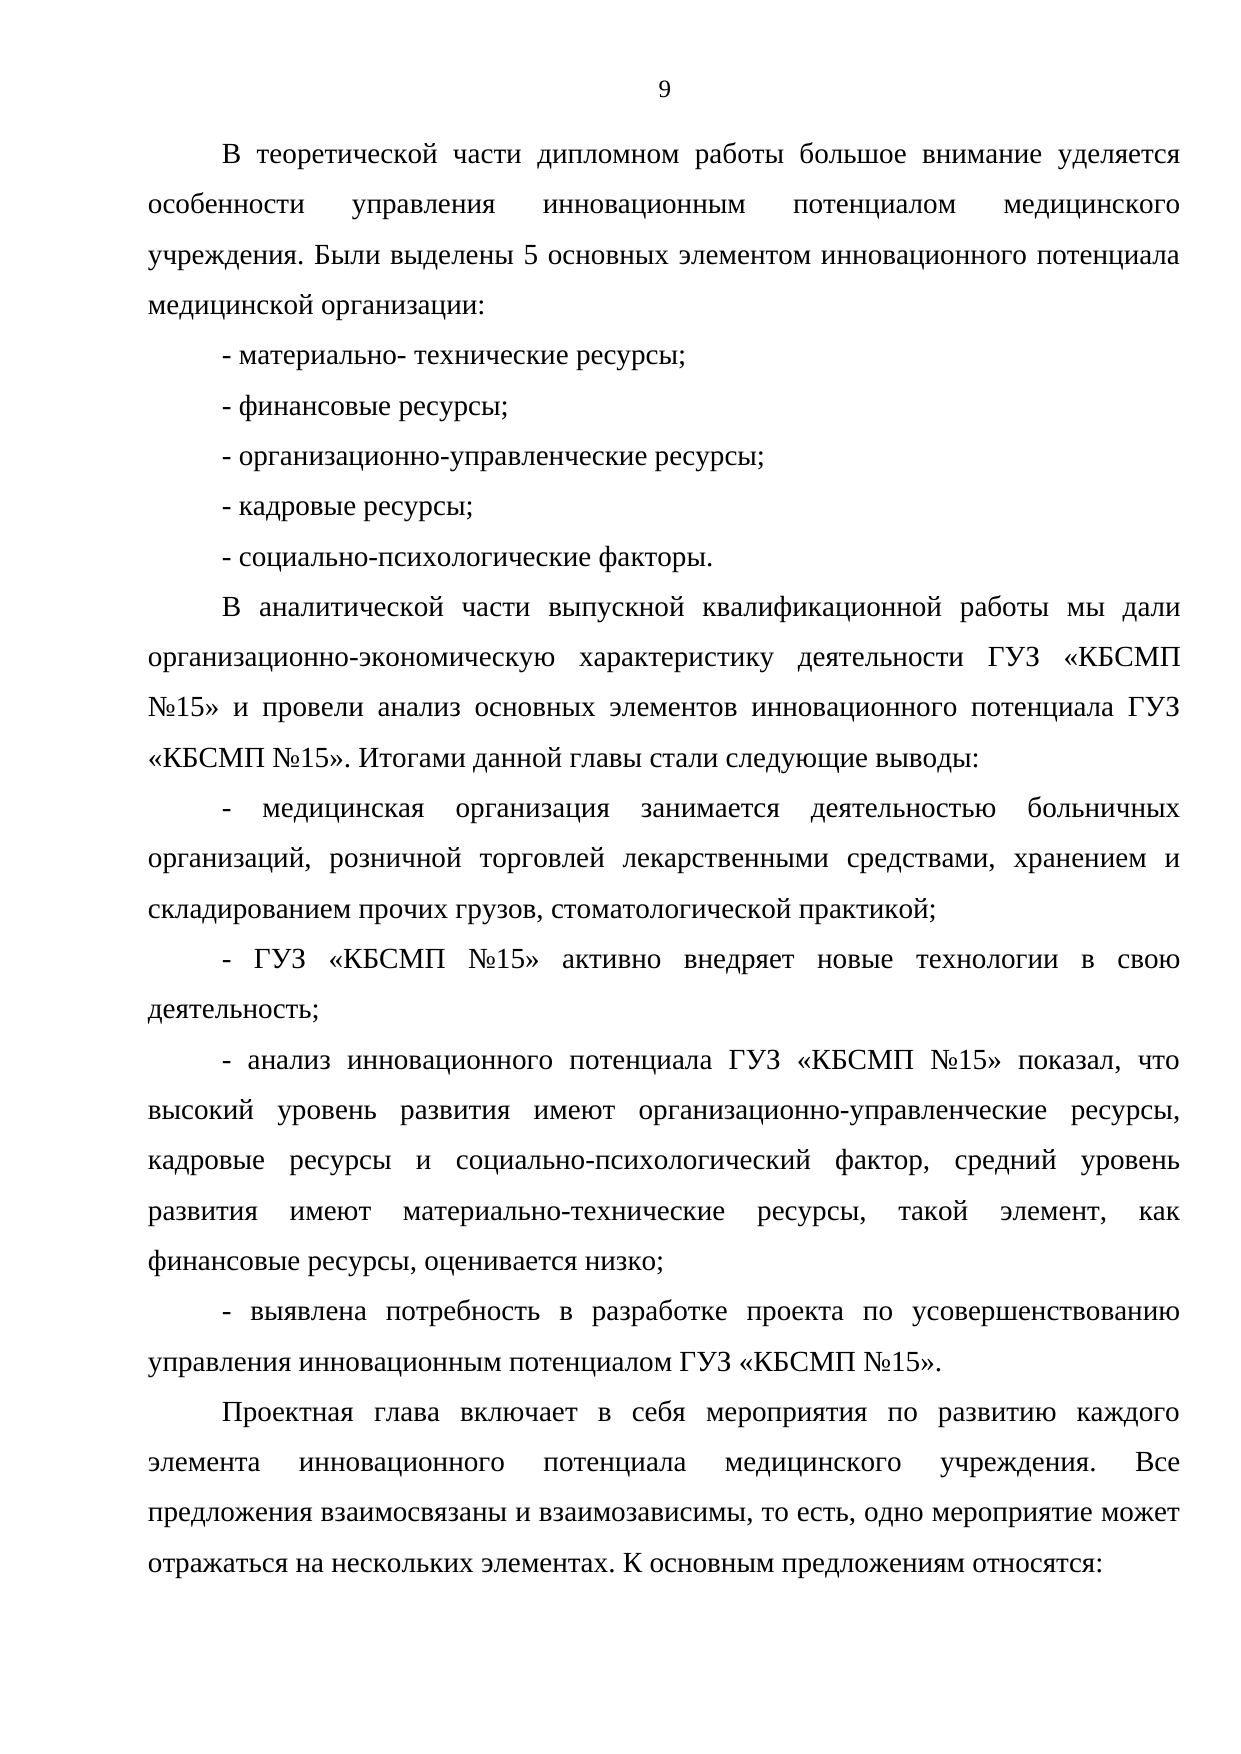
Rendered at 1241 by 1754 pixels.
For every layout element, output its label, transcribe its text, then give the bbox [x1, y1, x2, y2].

list - материально- технические ресурсы; [148, 337, 1181, 371]
list - социально-психологические факторы. [148, 539, 1181, 572]
list - медицинская организация занимается деятельностью больничных организаций, розничной торговлей лекарственными средствами, хранением и складированием прочих грузов, стоматологической практикой; [148, 790, 1181, 924]
list - выявлена потребность в разработке проекта по усовершенствованию управления инновационным потенциалом ГУЗ «КБСМП №15». [148, 1293, 1181, 1377]
list - ГУЗ «КБСМП №15» активно внедряет новые технологии в свою деятельность; [148, 941, 1181, 1025]
list - кадровые ресурсы; [148, 488, 1181, 522]
list - организационно-управленческие ресурсы; [148, 438, 1181, 472]
list - анализ инновационного потенциала ГУЗ «КБСМП №15» показал, что высокий уровень развития имеют организационно-управленческие ресурсы, кадровые ресурсы и социально-психологический фактор, средний уровень развития имеют материально-технические ресурсы, такой элемент, как финансовые ресурсы, оценивается низко; [148, 1042, 1181, 1277]
list Проектная глава включает в себя мероприятия по развитию каждого элемента инновационного потенциала медицинского учреждения. Все предложения взаимосвязаны и взаимозависимы, то есть, одно мероприятие может отражаться на нескольких элементах. К основным предложениям относятся: [148, 1394, 1181, 1578]
list В теоретической части дипломном работы большое внимание уделяется особенности управления инновационным потенциалом медицинского учреждения. Были выделены 5 основных элементом инновационного потенциала медицинской организации: [148, 136, 1181, 321]
list - финансовые ресурсы; [148, 388, 1181, 421]
list В аналитической части выпускной квалификационной работы мы дали организационно-экономическую характеристику деятельности ГУЗ «КБСМП №15» и провели анализ основных элементов инновационного потенциала ГУЗ «КБСМП №15». Итогами данной главы стали следующие выводы: [148, 589, 1181, 773]
